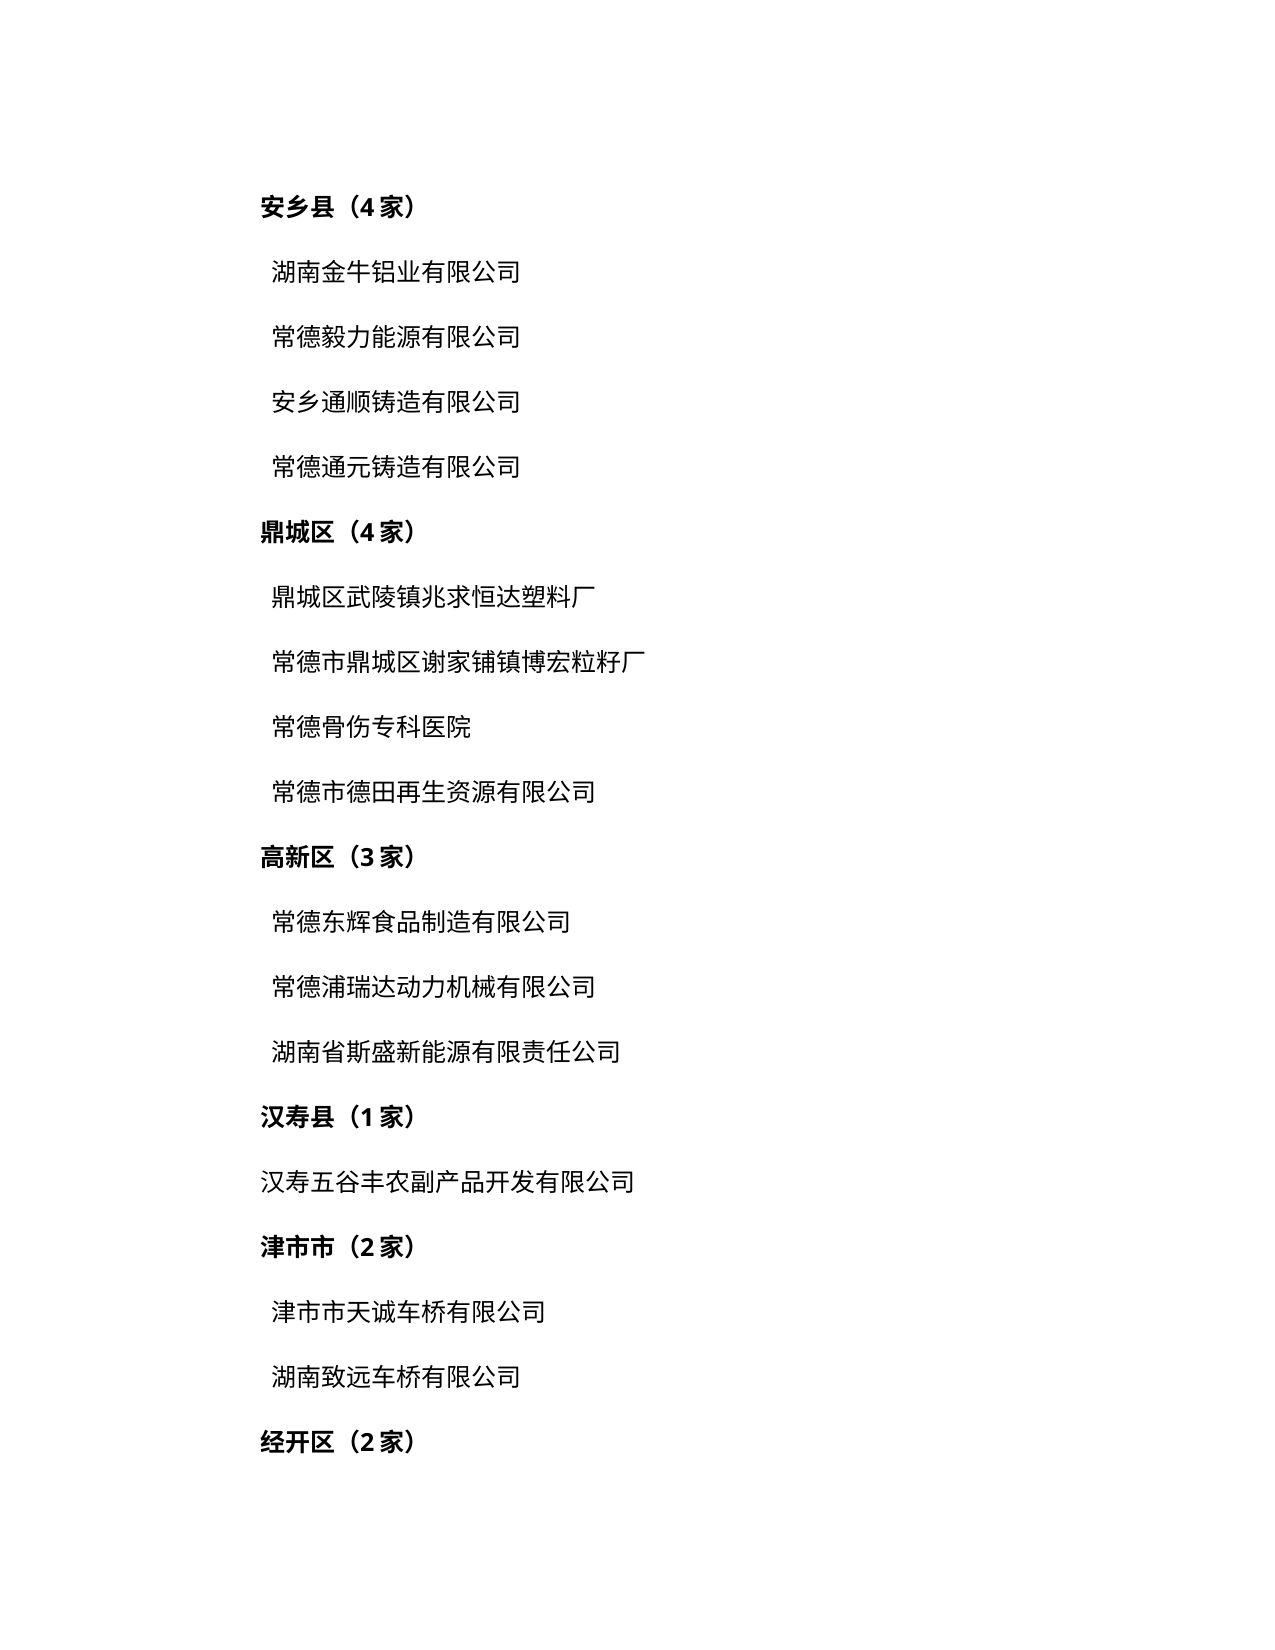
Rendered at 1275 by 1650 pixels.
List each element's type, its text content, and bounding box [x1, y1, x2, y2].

table_cell 安乡县（4家） [249, 159, 1120, 224]
table_cell 鼎城区（4家） [249, 224, 1120, 549]
table_cell 经开区（2家） [249, 1264, 1120, 1459]
table_cell 津市市（2家） [249, 1199, 1120, 1264]
table_cell 高新区（3家） [249, 549, 1120, 874]
table_cell 汉寿县（1家） [249, 874, 1120, 1134]
table_cell 汉寿五谷丰农副产品开发有限公司 [249, 1134, 1120, 1199]
